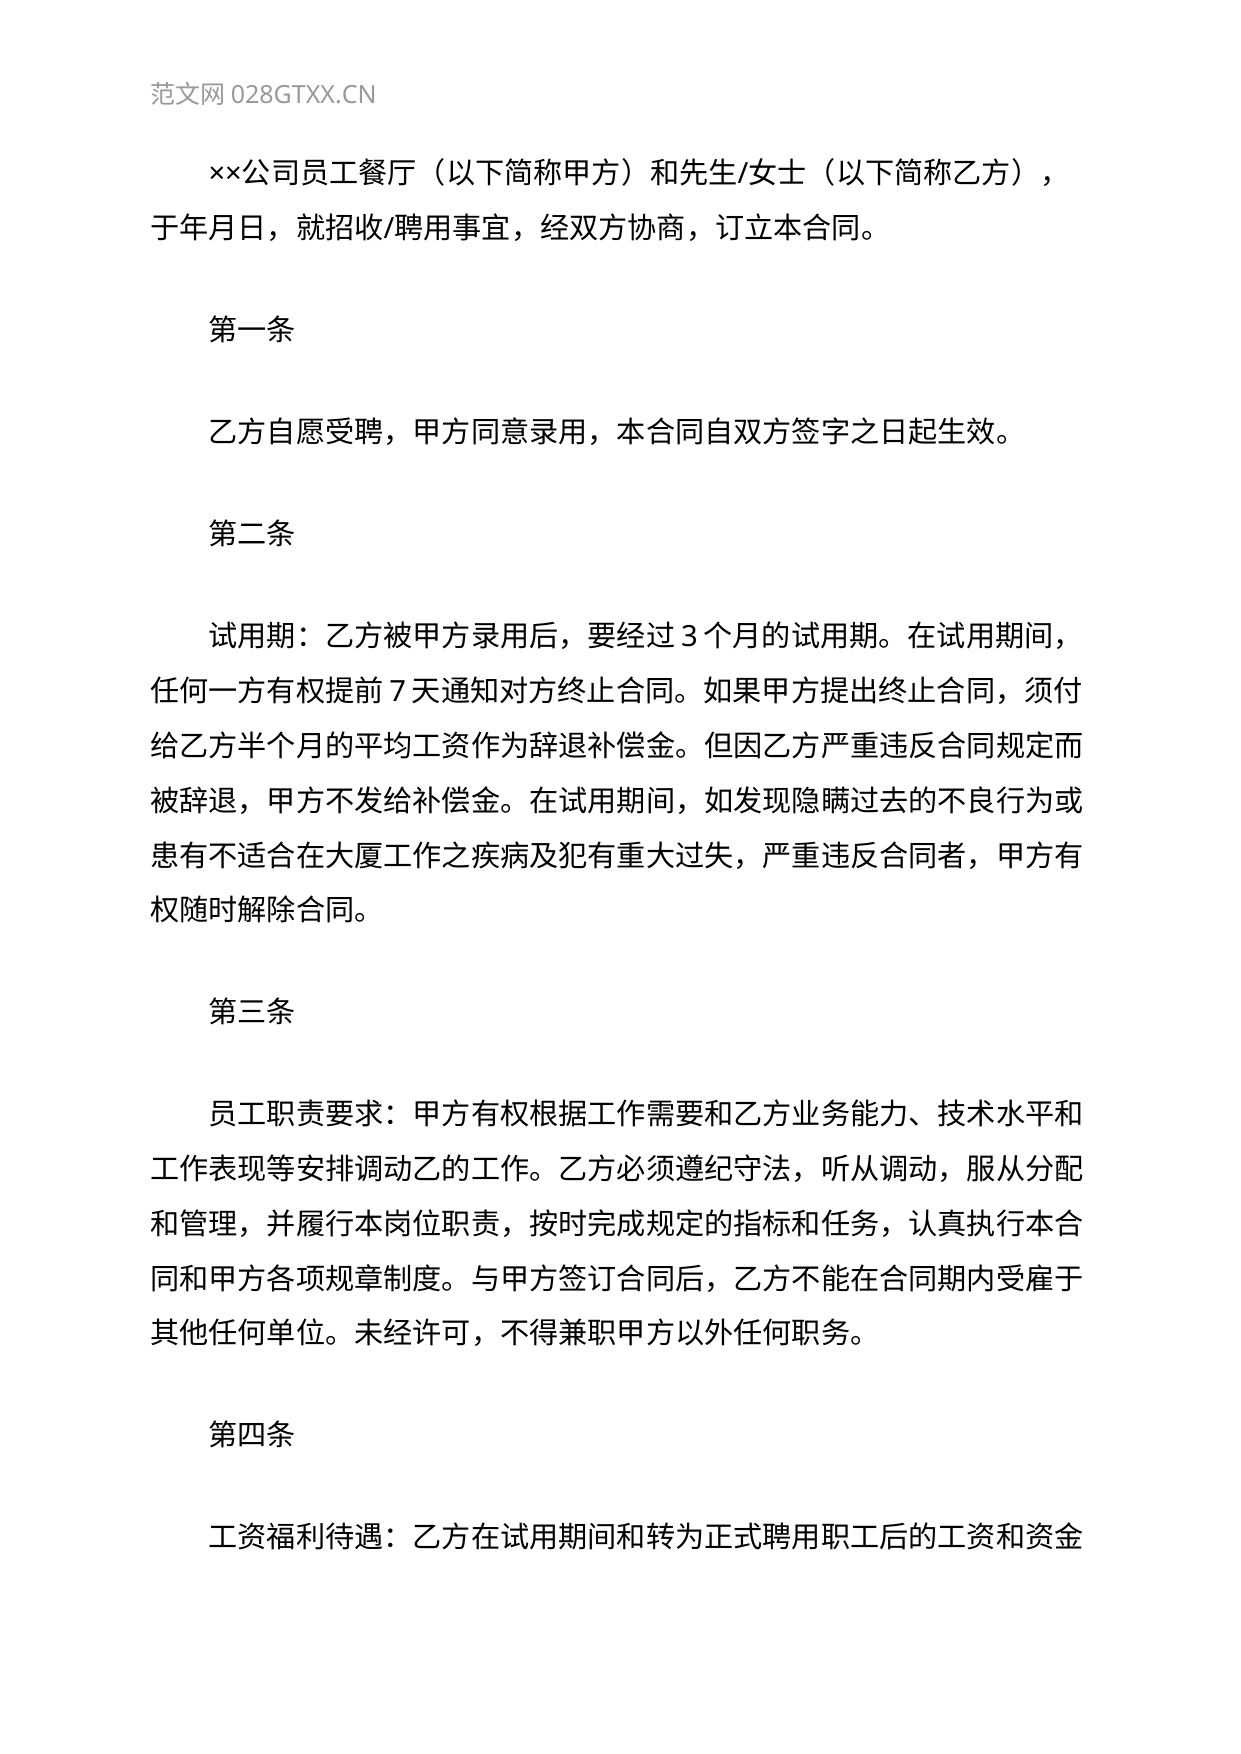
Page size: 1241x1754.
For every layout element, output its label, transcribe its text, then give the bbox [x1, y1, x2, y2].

text 乙方自愿受聘，甲方同意录用，本合同自双方签字之日起生效。 [150, 409, 1090, 451]
text 第四条 [150, 1412, 1090, 1454]
text 第三条 [150, 989, 1090, 1031]
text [150, 1514, 1090, 1556]
text 员工职责要求：甲方有权根据工作需要和乙方业务能力、技术水平和工作表现等安排调动乙的工作。乙方必须遵纪守法，听从调动，服从分配和管理，并履行本岗位职责，按时完成规定的指标和任务，认真执行本合同和甲方各项规章制度。与甲方签订合同后，乙方不能在合同期内受雇于其他任何单位。未经许可，不得兼职甲方以外任何职务。 [150, 1091, 1090, 1352]
text 第二条 [150, 511, 1090, 553]
text 第一条 [150, 307, 1090, 349]
text 试用期：乙方被甲方录用后，要经过3个月的试用期。在试用期间，任何一方有权提前7天通知对方终止合同。如果甲方提出终止合同，须付给乙方半个月的平均工资作为辞退补偿金。但因乙方严重违反合同规定而被辞退，甲方不发给补偿金。在试用期间，如发现隐瞒过去的不良行为或患有不适合在大厦工作之疾病及犯有重大过失，严重违反合同者，甲方有权随时解除合同。 [150, 612, 1090, 929]
text ××公司员工餐厅（以下简称甲方）和先生/女士（以下简称乙方），于年月日，就招收/聘用事宜，经双方协商，订立本合同。 [150, 150, 1090, 247]
